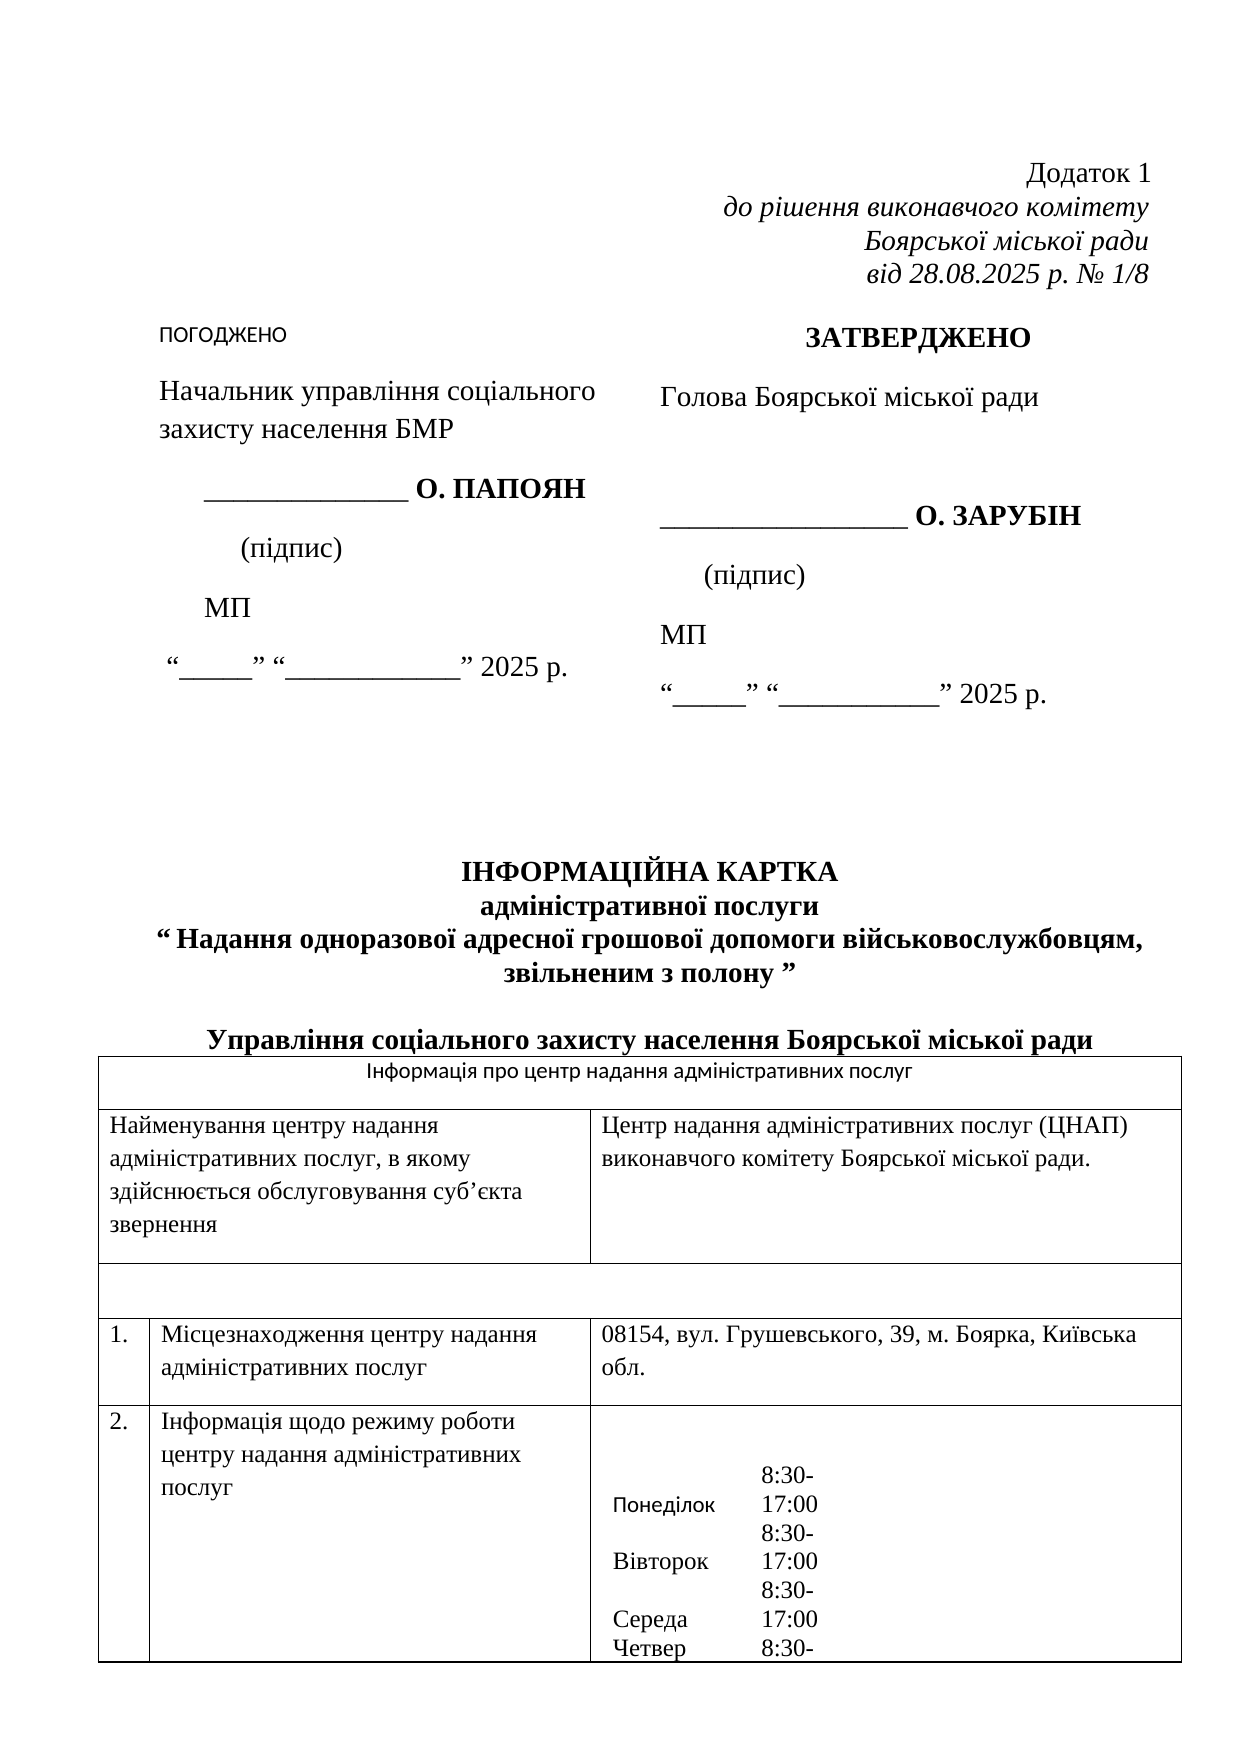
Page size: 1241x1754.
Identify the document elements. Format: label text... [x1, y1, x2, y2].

text Додаток 1 [91, 156, 1152, 189]
text “ Надання одноразової адресної грошової допомоги військовослужбовцям, звільненим з полону ” [148, 921, 1152, 988]
text адміністративної послуги [148, 888, 1152, 921]
text Управління соціального захисту населення Боярської міської ради [148, 1022, 1152, 1056]
text до рішення виконавчого комітету [91, 189, 1152, 223]
text ІНФОРМАЦІЙНА КАРТКА [148, 854, 1152, 888]
text від 28.08.2025 р. № 1/8 [91, 256, 1152, 290]
text Боярської міської ради [91, 223, 1152, 256]
